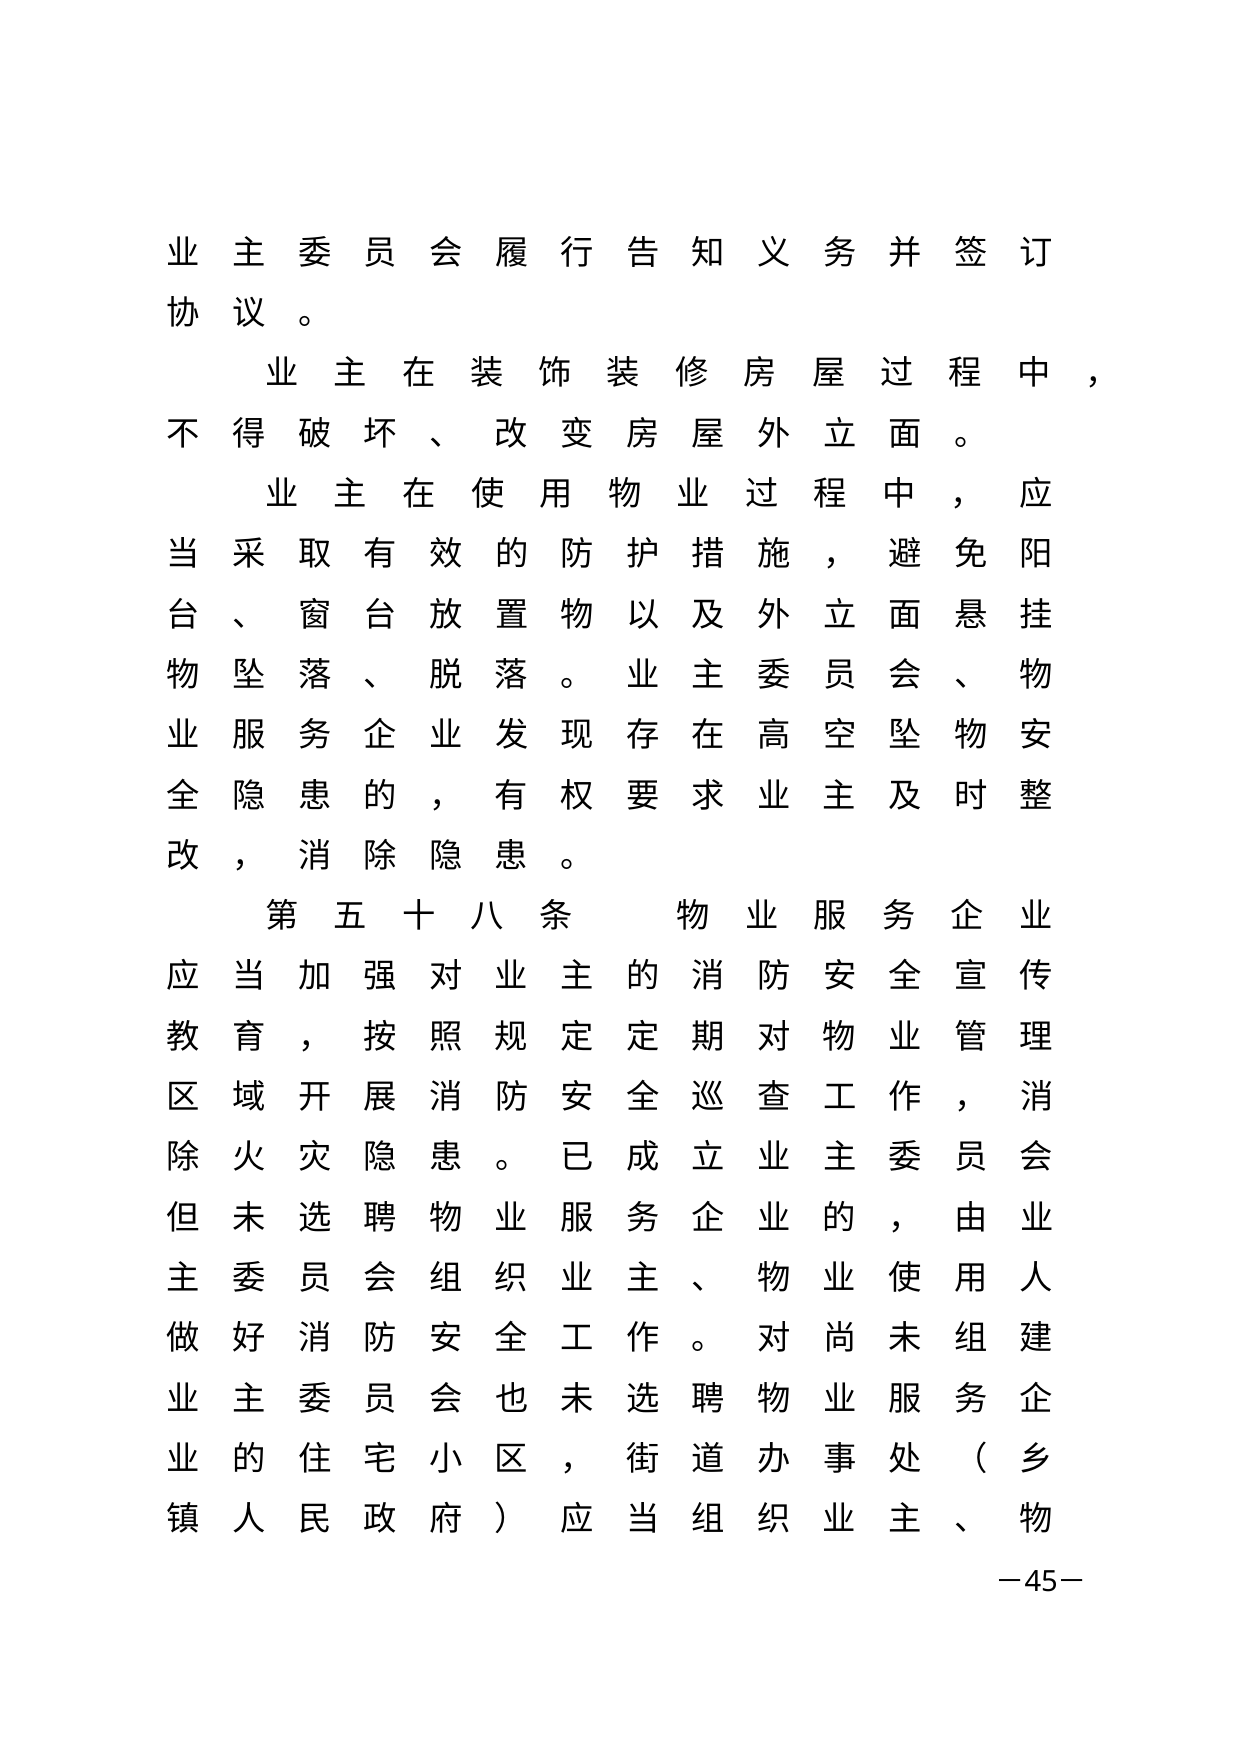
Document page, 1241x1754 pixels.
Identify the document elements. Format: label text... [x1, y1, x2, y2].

text 业主在使用物业过程中，应当采取有效的防护措施，避免阳台、窗台放置物以及外立面悬挂物坠落、脱落。业主委员会、物业服务企业发现存在高空坠物安全隐患的，有权要求业主及时整改，消除隐患。 [167, 461, 1085, 883]
text 业主在装饰装修房屋过程中，不得破坏、改变房屋外立面。 [167, 340, 1085, 461]
